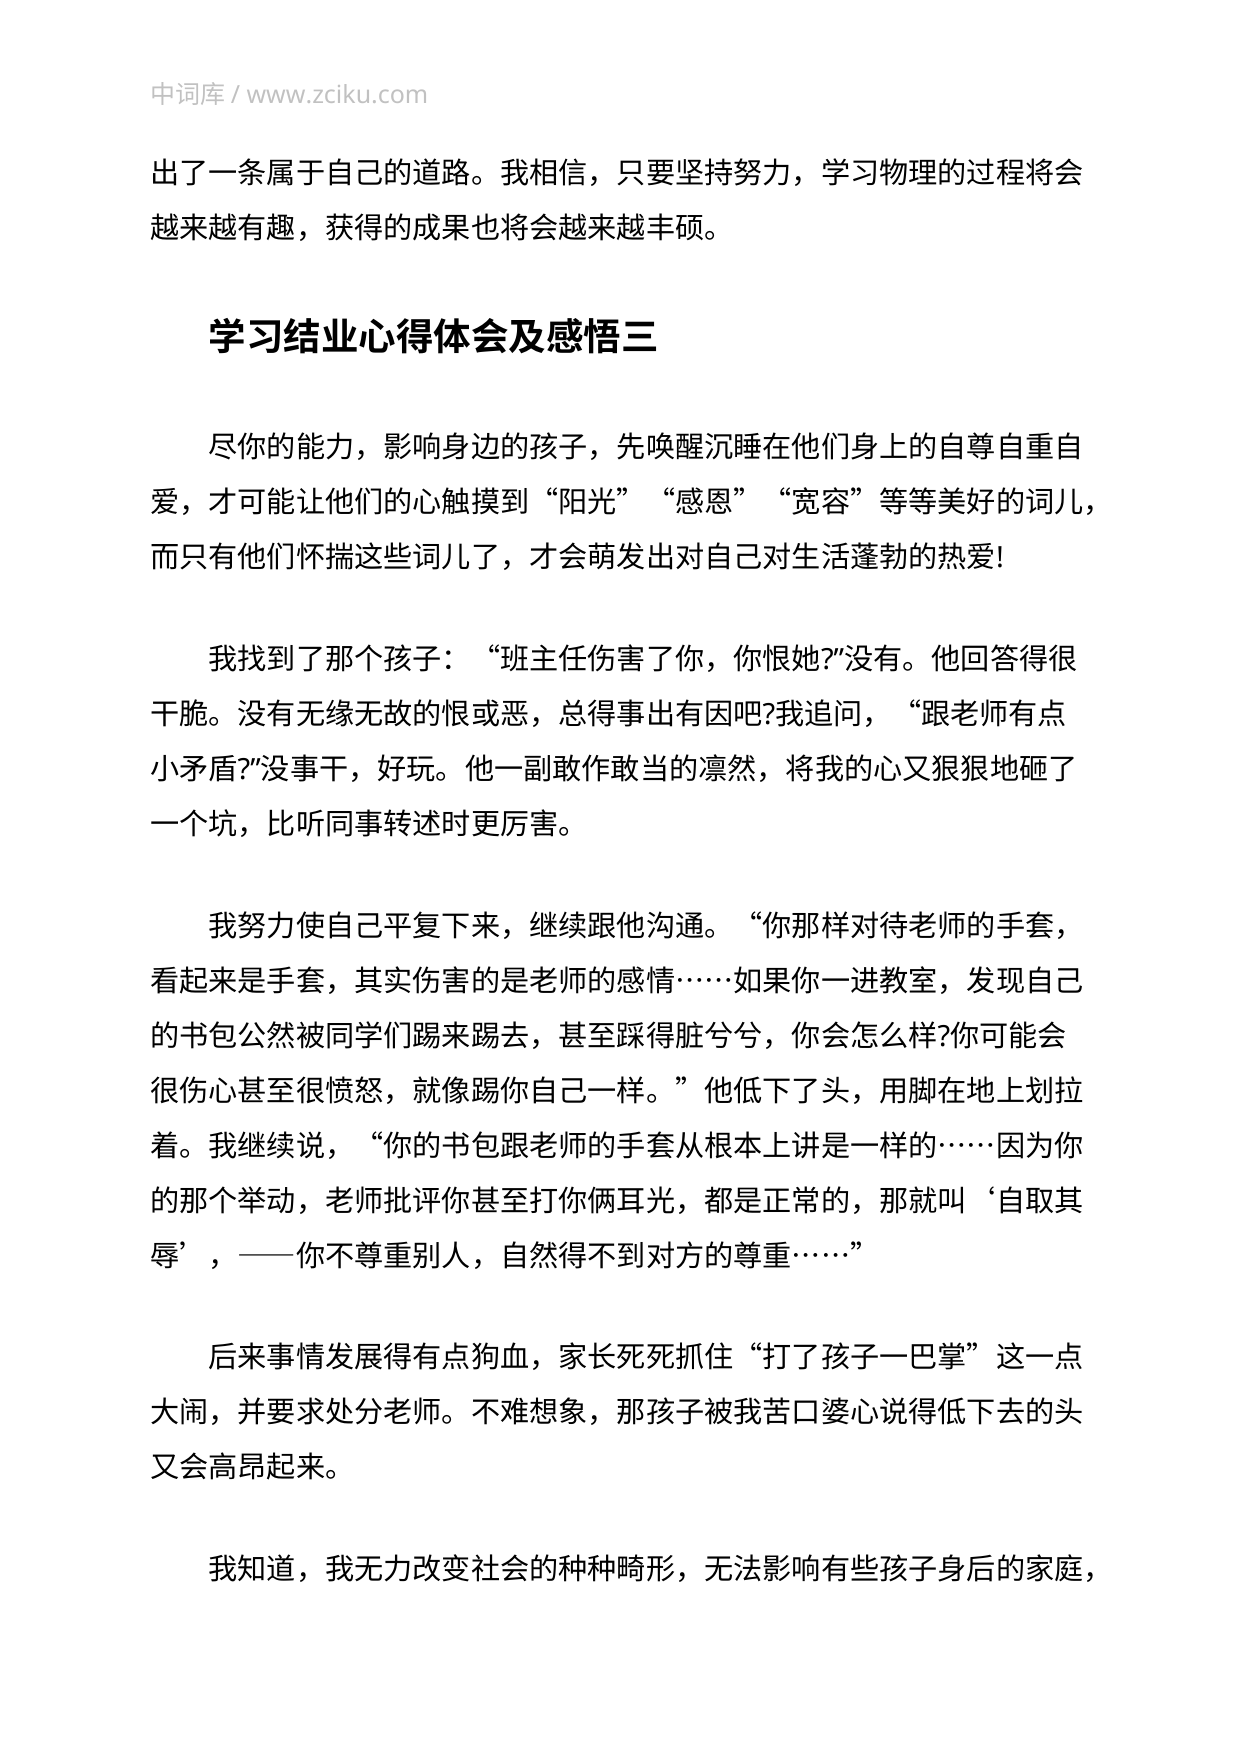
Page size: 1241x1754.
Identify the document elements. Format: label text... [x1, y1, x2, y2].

text 我找到了那个孩子：“班主任伤害了你，你恨她?”没有。他回答得很干脆。没有无缘无故的恨或恶，总得事出有因吧?我追问，“跟老师有点小矛盾?”没事干，好玩。他一副敢作敢当的凛然，将我的心又狠狠地砸了一个坑，比听同事转述时更厉害。 [150, 636, 1090, 843]
text 我努力使自己平复下来，继续跟他沟通。“你那样对待老师的手套，看起来是手套，其实伤害的是老师的感情……如果你一进教室，发现自己的书包公然被同学们踢来踢去，甚至踩得脏兮兮，你会怎么样?你可能会很伤心甚至很愤怒，就像踢你自己一样。”他低下了头，用脚在地上划拉着。我继续说，“你的书包跟老师的手套从根本上讲是一样的……因为你的那个举动，老师批评你甚至打你俩耳光，都是正常的，那就叫‘自取其辱’，——你不尊重别人，自然得不到对方的尊重……” [150, 903, 1090, 1274]
text 后来事情发展得有点狗血，家长死死抓住“打了孩子一巴掌”这一点大闹，并要求处分老师。不难想象，那孩子被我苦口婆心说得低下去的头又会高昂起来。 [150, 1334, 1090, 1486]
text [150, 1545, 1090, 1588]
text 尽你的能力，影响身边的孩子，先唤醒沉睡在他们身上的自尊自重自爱，才可能让他们的心触摸到“阳光”“感恩”“宽容”等等美好的词儿，而只有他们怀揣这些词儿了，才会萌发出对自己对生活蓬勃的热爱! [150, 424, 1090, 576]
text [150, 150, 1090, 247]
text 学习结业心得体会及感悟三 [150, 307, 1090, 361]
